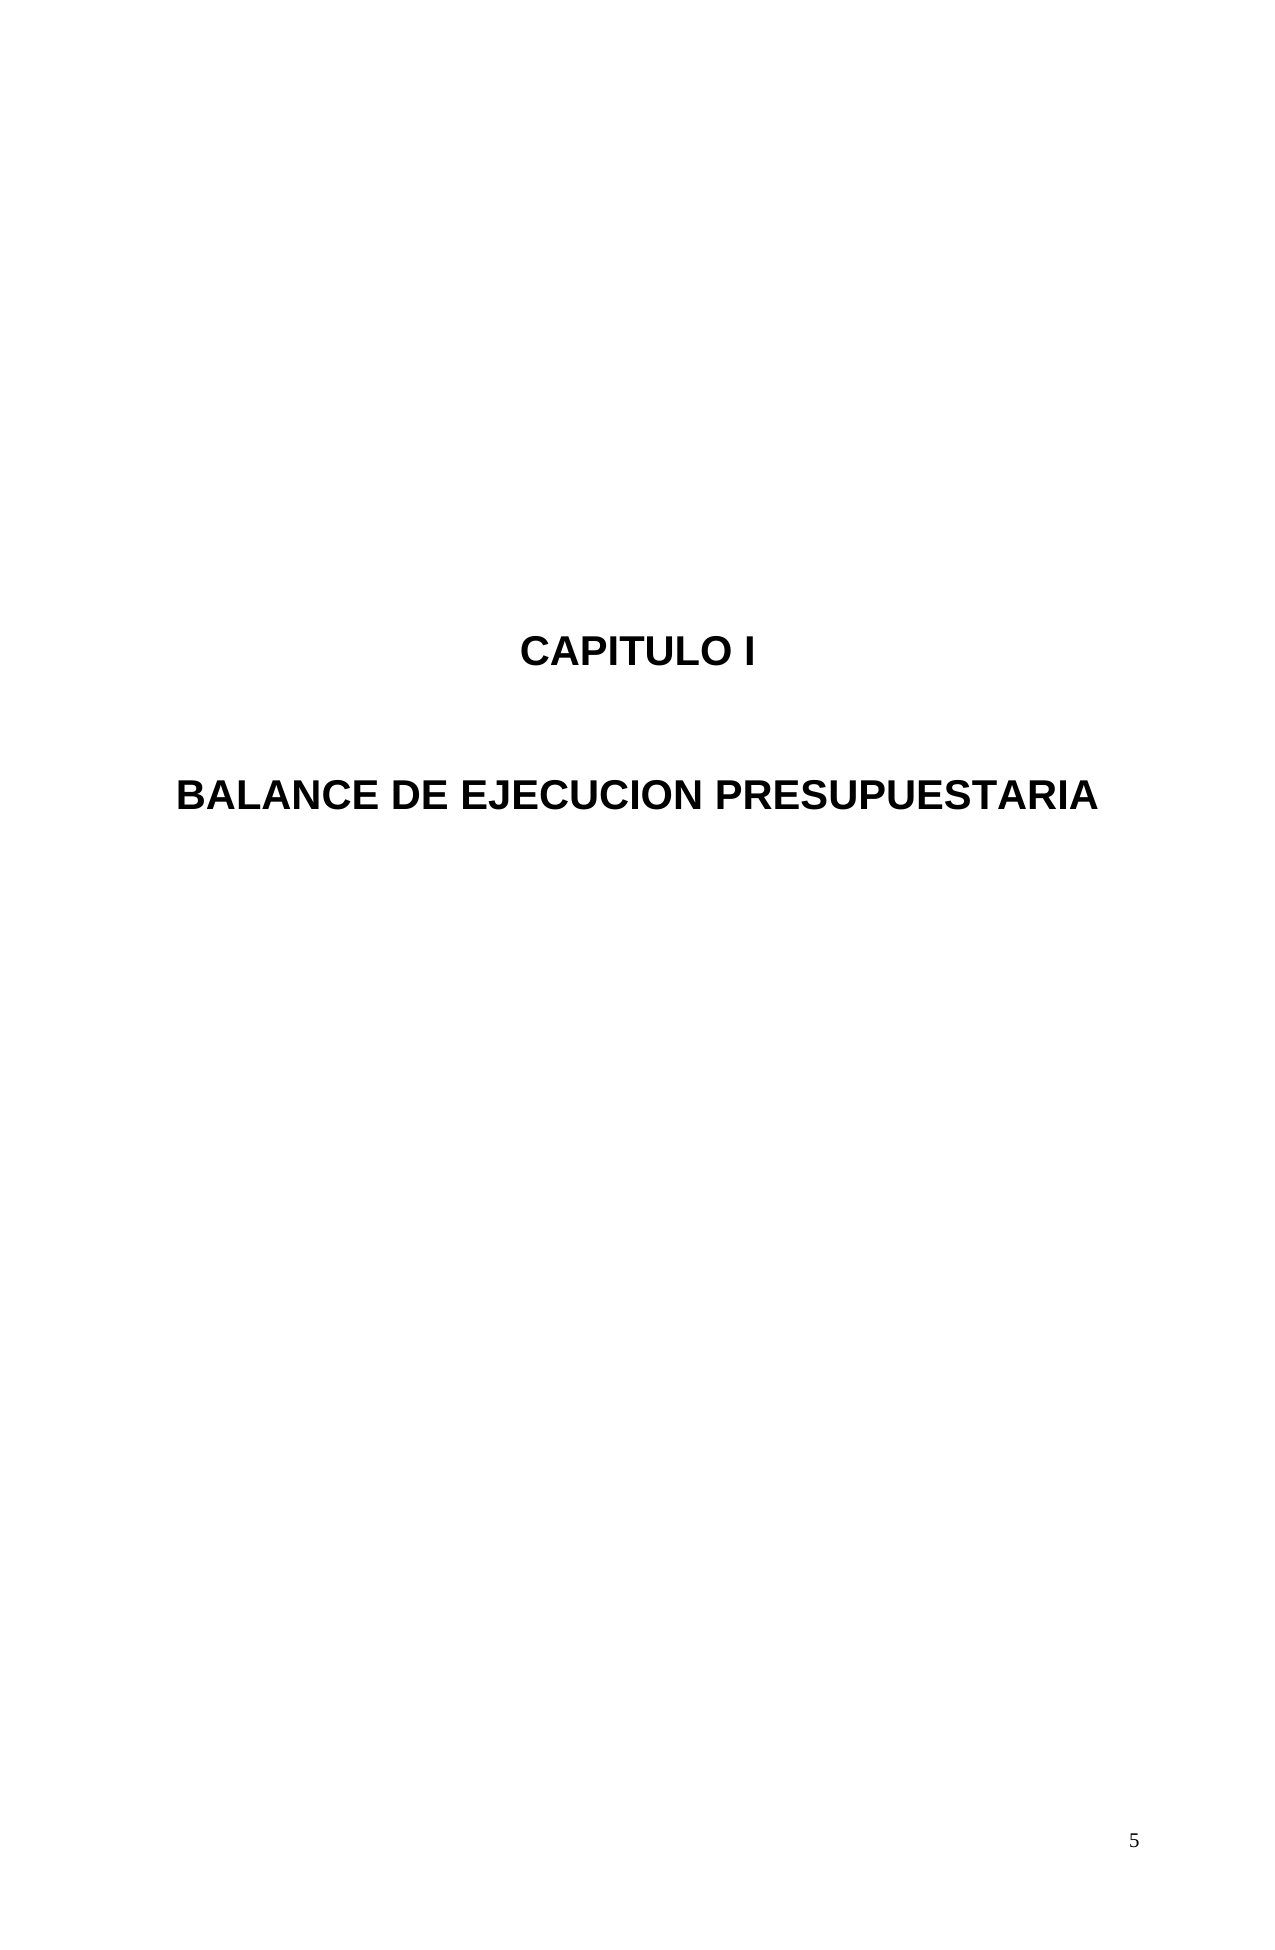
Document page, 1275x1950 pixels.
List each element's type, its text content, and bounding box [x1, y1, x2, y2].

text BALANCE DE EJECUCION PRESUPUESTARIA [136, 771, 1139, 818]
text CAPITULO I [136, 627, 1139, 675]
